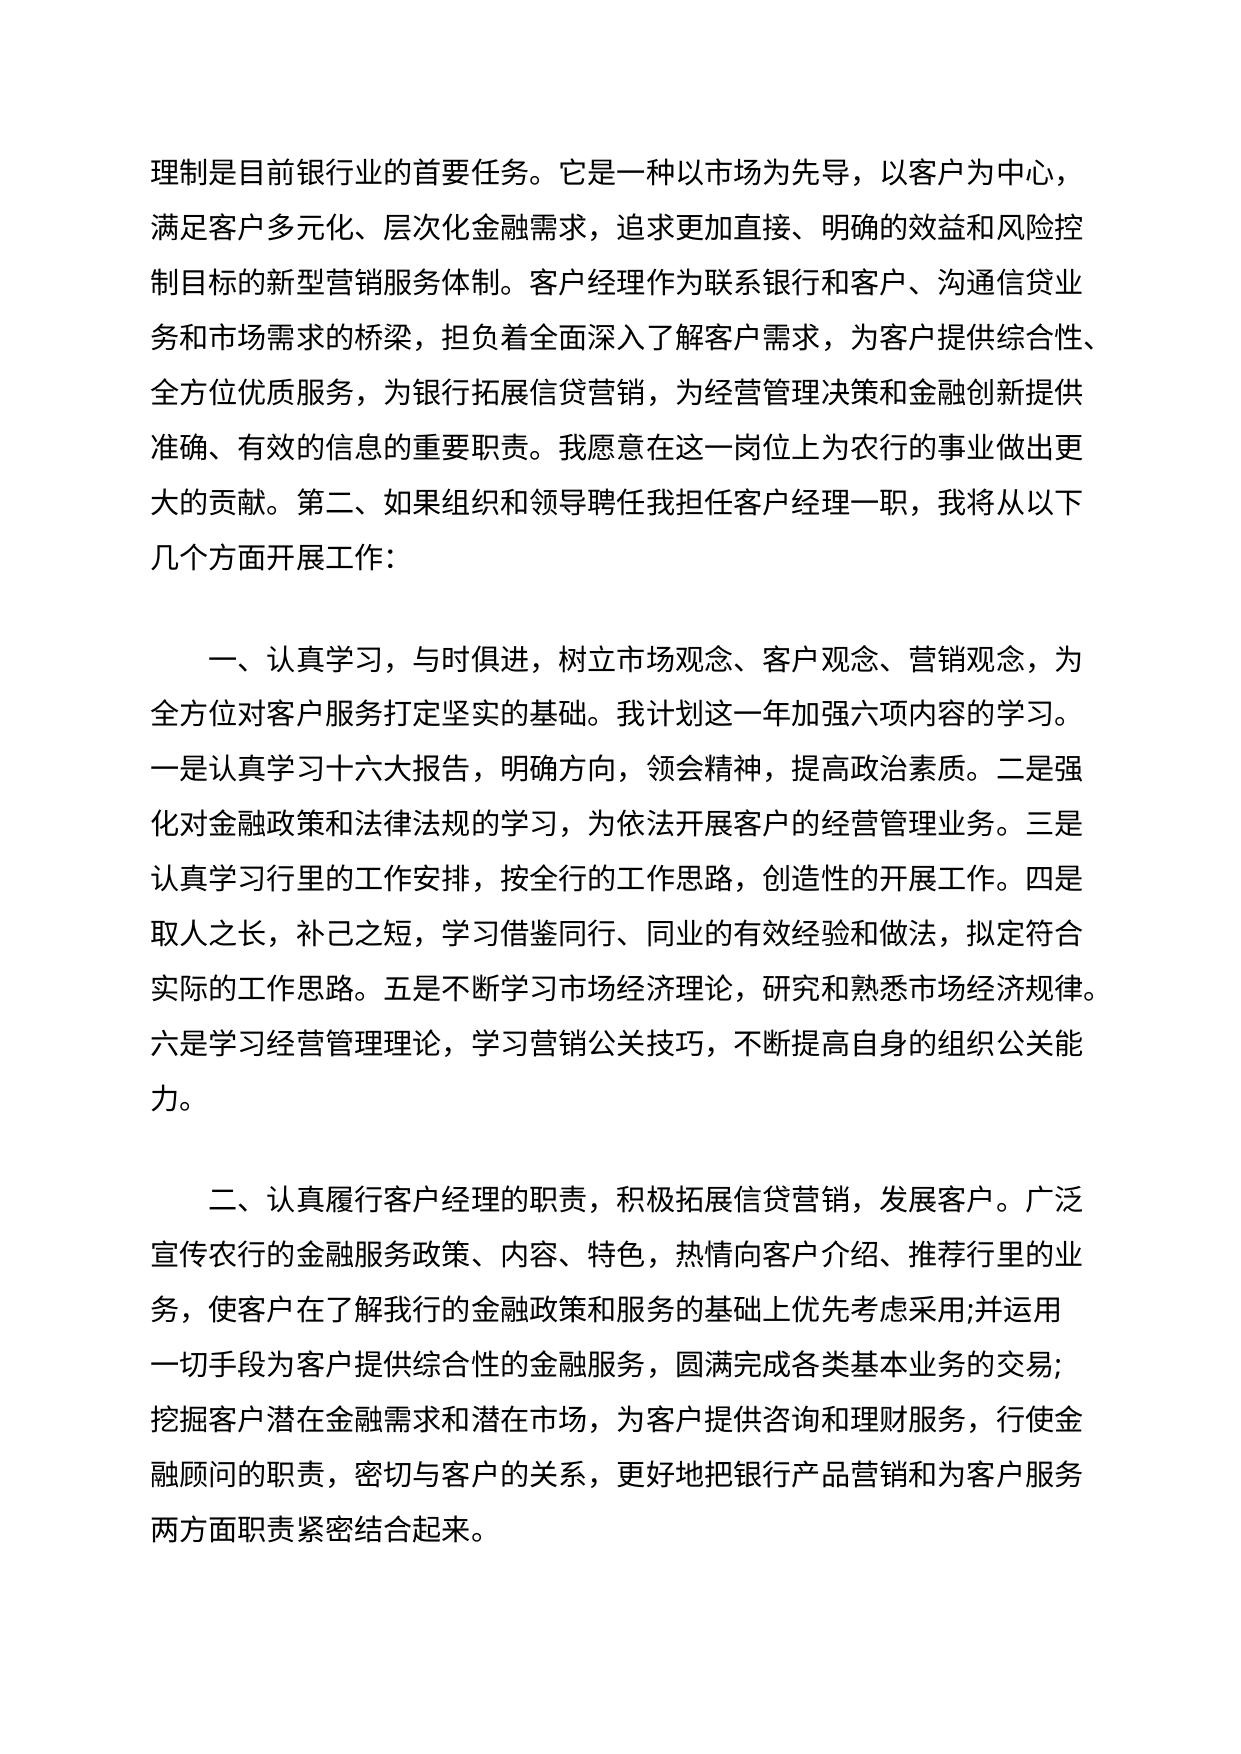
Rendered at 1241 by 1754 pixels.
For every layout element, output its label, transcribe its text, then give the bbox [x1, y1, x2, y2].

text 二、认真履行客户经理的职责，积极拓展信贷营销，发展客户。广泛宣传农行的金融服务政策、内容、特色，热情向客户介绍、推荐行里的业务，使客户在了解我行的金融政策和服务的基础上优先考虑采用;并运用一切手段为客户提供综合性的金融服务，圆满完成各类基本业务的交易;挖掘客户潜在金融需求和潜在市场，为客户提供咨询和理财服务，行使金融顾问的职责，密切与客户的关系，更好地把银行产品营销和为客户服务两方面职责紧密结合起来。 [150, 1177, 1090, 1549]
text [150, 150, 1090, 577]
text 一、认真学习，与时俱进，树立市场观念、客户观念、营销观念，为全方位对客户服务打定坚实的基础。我计划这一年加强六项内容的学习。一是认真学习十六大报告，明确方向，领会精神，提高政治素质。二是强化对金融政策和法律法规的学习，为依法开展客户的经营管理业务。三是认真学习行里的工作安排，按全行的工作思路，创造性的开展工作。四是取人之长，补己之短，学习借鉴同行、同业的有效经验和做法，拟定符合实际的工作思路。五是不断学习市场经济理论，研究和熟悉市场经济规律。六是学习经营管理理论，学习营销公关技巧，不断提高自身的组织公关能力。 [150, 636, 1090, 1117]
